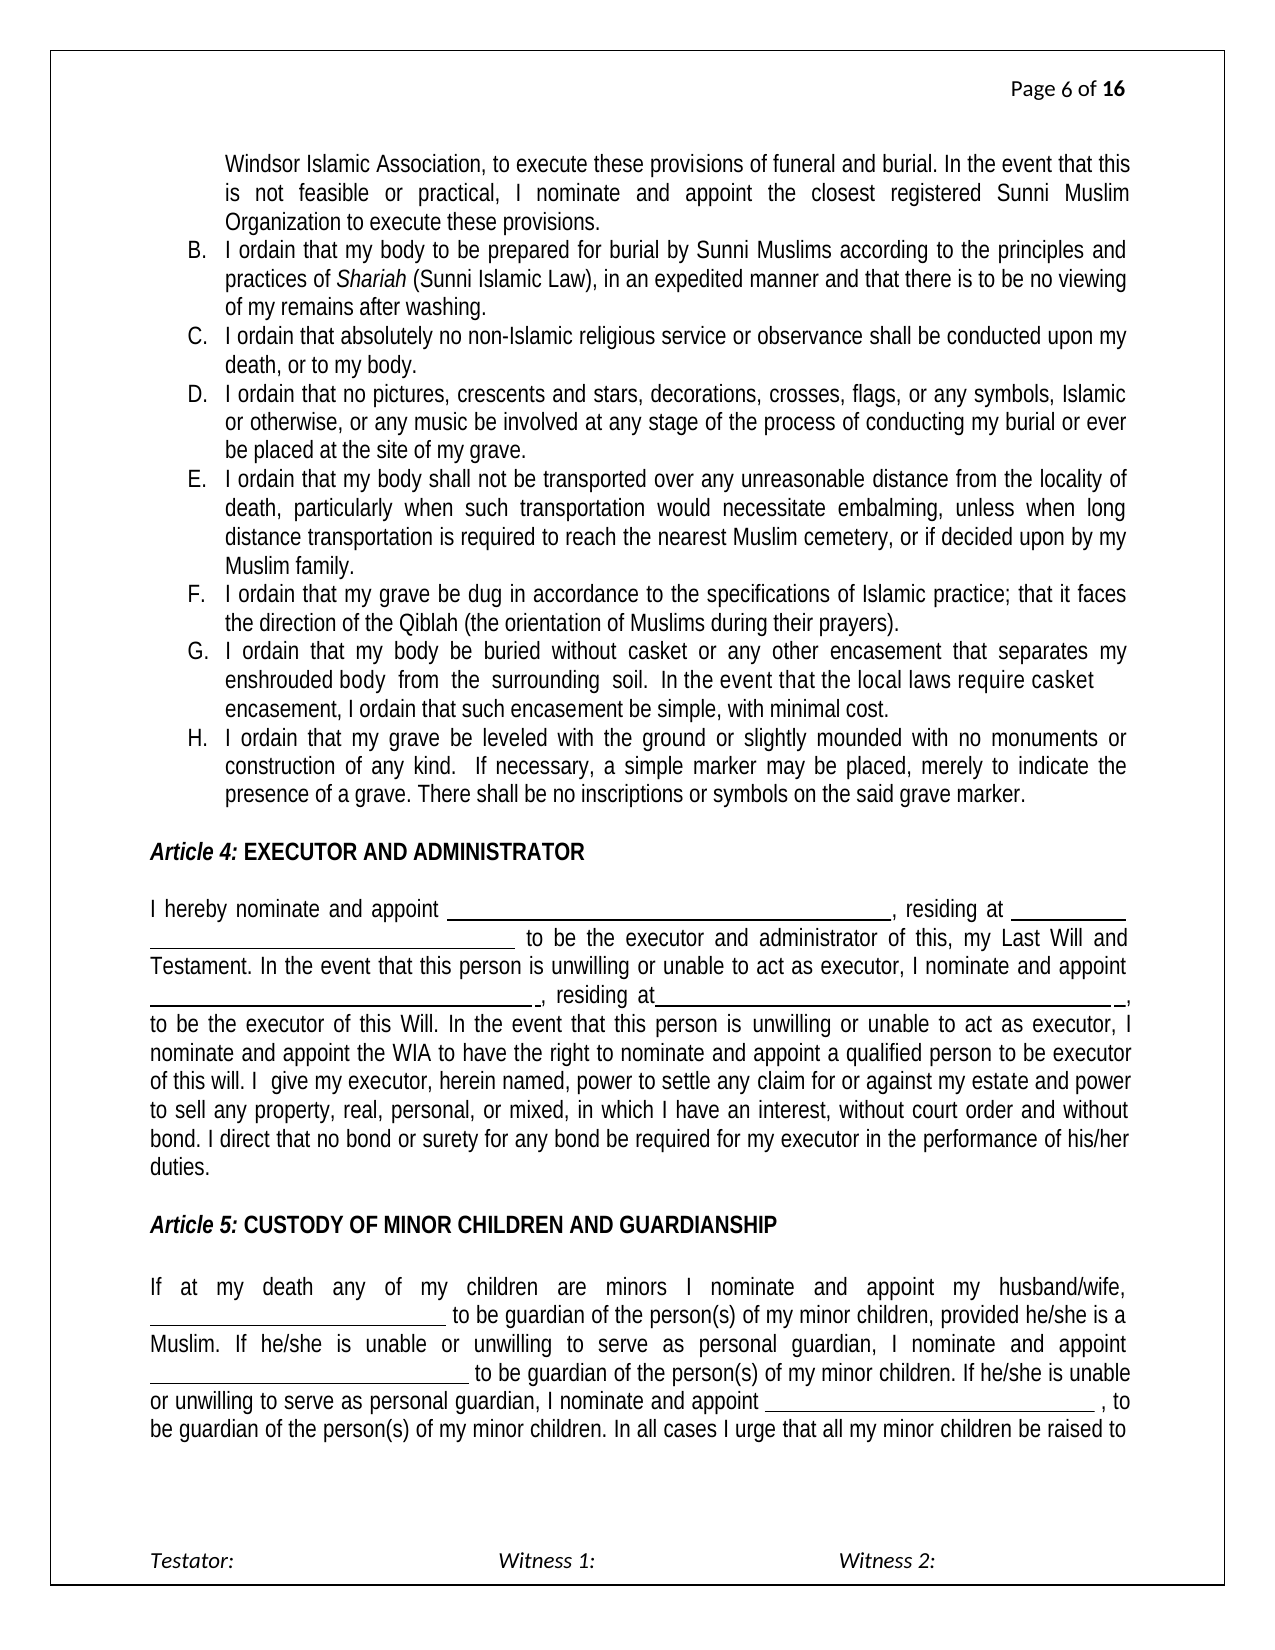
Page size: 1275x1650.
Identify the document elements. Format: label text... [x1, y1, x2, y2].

text E. I ordain that my body shall not be transported over any unreasonable distance from the locality of death, particularly when such transportation would necessitate embalming, unless when long [187, 465, 1131, 522]
text to be guardian of the person(s) of my minor children. If he/she is unable or unwilling to serve as personal guardian, I nominate and appoint , to [150, 1358, 1131, 1415]
text B. I ordain that my body to be prepared for burial by Sunni Muslims according to the principles and practices of Shariah (Sunni Islamic Law), in an expedited manner and that there is to be no viewing [187, 236, 1131, 293]
text F. I ordain that my grave be dug in accordance to the specifications of Islamic practice; that it faces the direction of the Qiblah (the orientation of Muslims during their prayers). [187, 579, 1131, 637]
text Article 5: CUSTODY OF MINOR CHILDREN AND GUARDIANSHIP [150, 1209, 783, 1238]
text H. I ordain that my grave be leveled with the ground or slightly mounded with no monuments or construction of any kind. If necessary, a simple marker may be placed, merely to indicate the [187, 723, 1131, 780]
text I hereby nominate and appoint , residing at [150, 894, 1131, 923]
text of my remains after washing. [225, 293, 493, 321]
text to be the executor and administrator of this, my Last Will and [150, 923, 1131, 952]
text D. I ordain that no pictures, crescents and stars, decorations, crosses, flags, or any symbols, Islamic or otherwise, or any music be involved at any stage of the process of conducting my burial or ever [187, 379, 1131, 436]
text presence of a grave. There shall be no inscriptions or symbols on the said grave marker. [225, 780, 1033, 808]
text distance transportation is required to reach the nearest Muslim cemetery, or if decided upon by my [225, 522, 1131, 551]
text Article 4: EXECUTOR AND ADMINISTRATOR [150, 837, 591, 866]
text Muslim family. [225, 551, 361, 579]
text Testament. In the event that this person is unwilling or unable to act as executor, I nominate and appoint [150, 952, 1131, 980]
text to be guardian of the person(s) of my minor children, provided he/she is a [150, 1300, 1131, 1329]
text G. I ordain that my body be buried without casket or any other encasement that separates my [187, 637, 1139, 665]
text be guardian of the person(s) of my minor children. In all cases I urge that all my minor children be raised to [150, 1415, 1131, 1444]
text Muslim. If he/she is unable or unwilling to serve as personal guardian, I nominate and appoint [150, 1329, 1131, 1358]
text C. I ordain that absolutely no non-Islamic religious service or observance shall be conducted upon my death, or to my body. [187, 322, 1131, 379]
text , residing at , to be the executor of this Will. In the event that this person is unwilling or unable to act as executor, I nominate and appoint the WIA to have the right to nominate and appoint a qualified person to be executor of this will. I give my executor, herein named, power to settle any claim for or against my estate and power to sell any property, real, personal, or mixed, in which I have an interest, without court order and without bond. I direct that no bond or surety for any bond be required for my executor in the performance of his/her duties. [150, 980, 1131, 1181]
text If at my death any of my children are minors I nominate and appoint my husband/wife, [150, 1272, 1131, 1300]
text be placed at the site of my grave. [225, 436, 533, 465]
text enshrouded body from the surrounding soil. In the event that the local laws require casket encasement, I ordain that such encasement be simple, with minimal cost. [225, 666, 1131, 723]
text Windsor Islamic Association, to execute these provisions of funeral and burial. In the event that this is not feasible or practical, I nominate and appoint the closest registered Sunni Muslim Organization to execute these provisions. [225, 149, 1131, 235]
